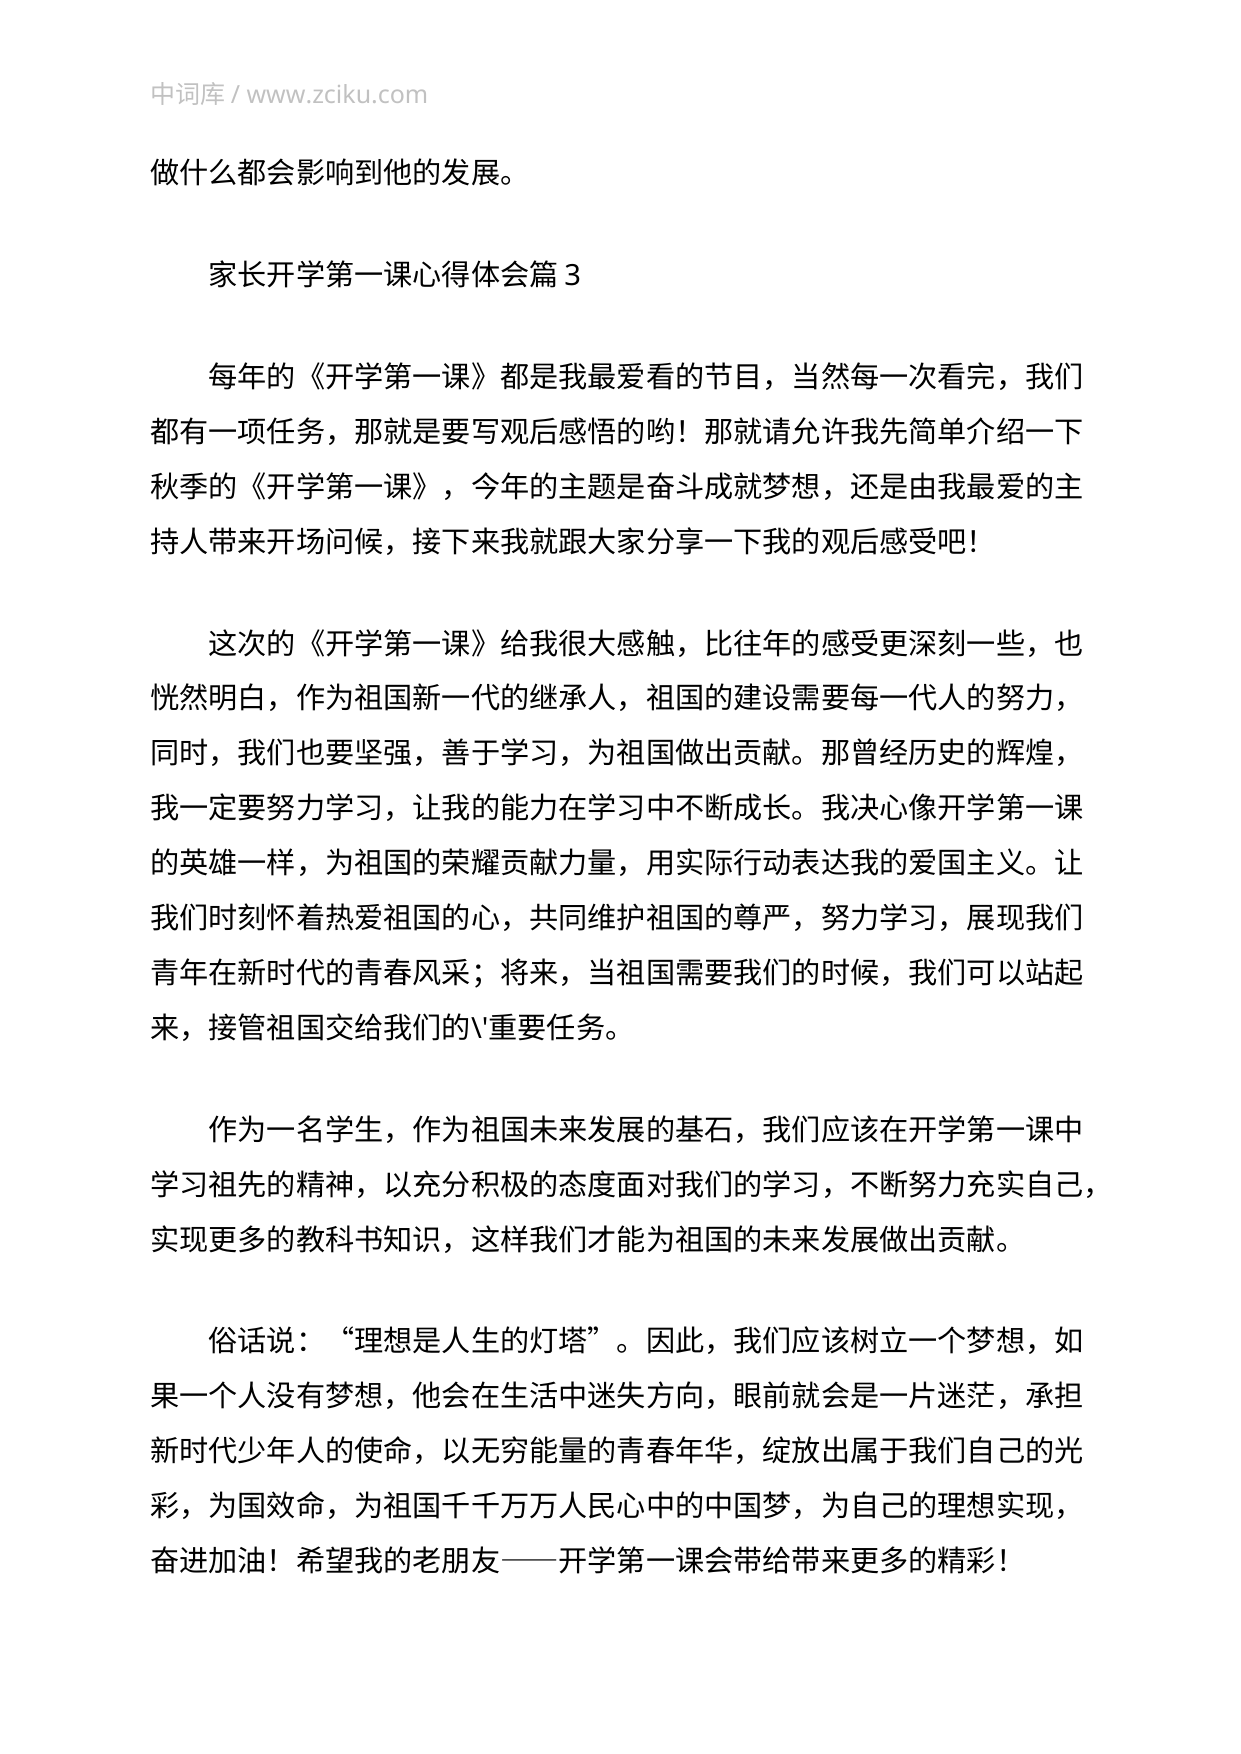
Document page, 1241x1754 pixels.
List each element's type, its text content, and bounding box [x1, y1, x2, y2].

text 每年的《开学第一课》都是我最爱看的节目，当然每一次看完，我们都有一项任务，那就是要写观后感悟的哟！那就请允许我先简单介绍一下秋季的《开学第一课》，今年的主题是奋斗成就梦想，还是由我最爱的主持人带来开场问候，接下来我就跟大家分享一下我的观后感受吧！ [150, 354, 1090, 561]
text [150, 150, 1090, 192]
text 俗话说：“理想是人生的灯塔”。因此，我们应该树立一个梦想，如果一个人没有梦想，他会在生活中迷失方向，眼前就会是一片迷茫，承担新时代少年人的使命，以无穷能量的青春年华，绽放出属于我们自己的光彩，为国效命，为祖国千千万万人民心中的中国梦，为自己的理想实现，奋进加油！希望我的老朋友——开学第一课会带给带来更多的精彩！ [150, 1318, 1090, 1580]
text 家长开学第一课心得体会篇3 [150, 252, 1090, 294]
text 作为一名学生，作为祖国未来发展的基石，我们应该在开学第一课中学习祖先的精神，以充分积极的态度面对我们的学习，不断努力充实自己，实现更多的教科书知识，这样我们才能为祖国的未来发展做出贡献。 [150, 1106, 1090, 1258]
text 这次的《开学第一课》给我很大感触，比往年的感受更深刻一些，也恍然明白，作为祖国新一代的继承人，祖国的建设需要每一代人的努力，同时，我们也要坚强，善于学习，为祖国做出贡献。那曾经历史的辉煌，我一定要努力学习，让我的能力在学习中不断成长。我决心像开学第一课的英雄一样，为祖国的荣耀贡献力量，用实际行动表达我的爱国主义。让我们时刻怀着热爱祖国的心，共同维护祖国的尊严，努力学习，展现我们青年在新时代的青春风采；将来，当祖国需要我们的时候，我们可以站起来，接管祖国交给我们的\'重要任务。 [150, 620, 1090, 1047]
